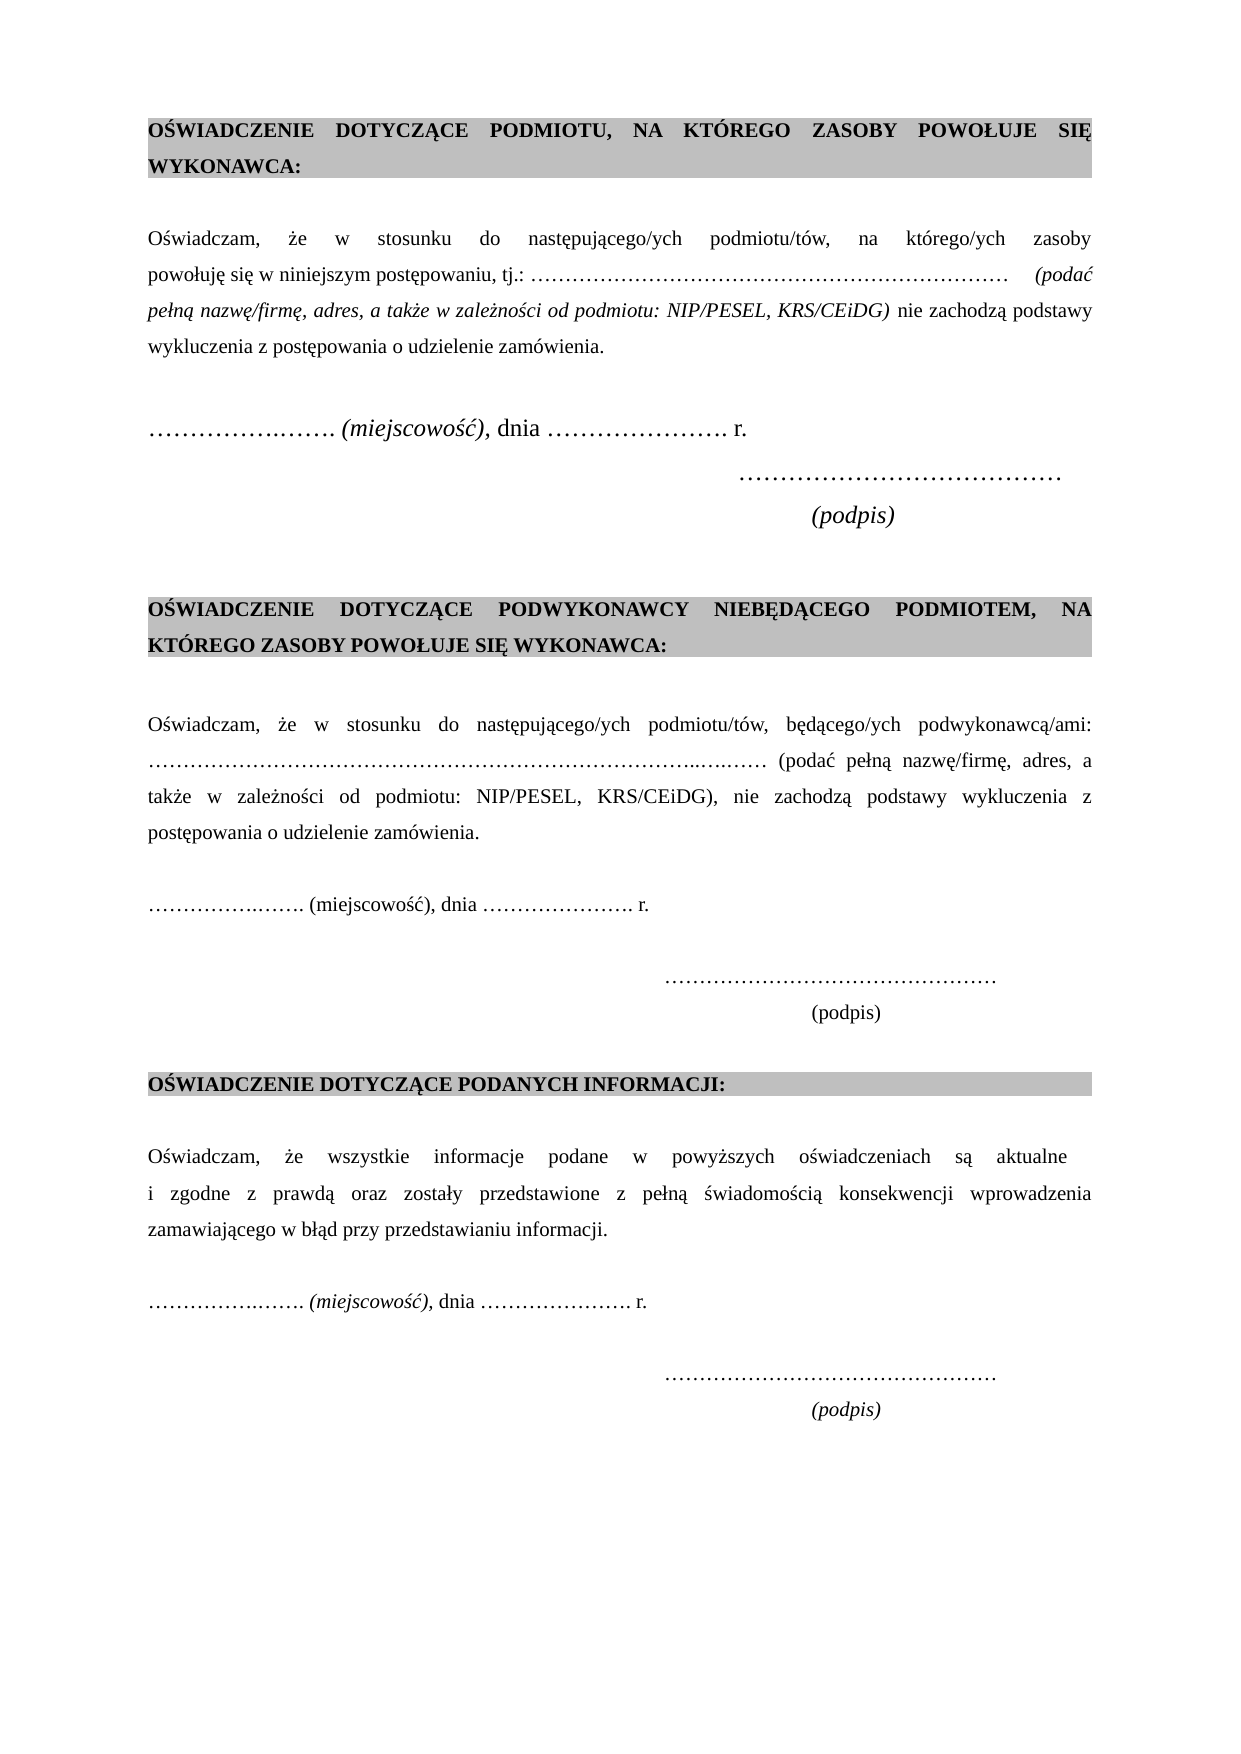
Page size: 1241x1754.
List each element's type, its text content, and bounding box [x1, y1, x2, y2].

text OŚWIADCZENIE DOTYCZĄCE PODANYCH INFORMACJI: [148, 1072, 1092, 1096]
text OŚWIADCZENIE DOTYCZĄCE PODWYKONAWCY NIEBĘDĄCEGO PODMIOTEM, NA KTÓREGO ZASOBY POWOŁUJE SIĘ WYKONAWCA: [148, 597, 1092, 657]
text …………….……. (miejscowość), dnia …………………. r. [148, 1289, 1092, 1313]
text Oświadczam, że w stosunku do następującego/ych podmiotu/tów, na którego/ych zasoby powołuję się w niniejszym postępowaniu, tj.: …………………………………………………………… (podać pełną nazwę/firmę, adres, a także w zależności od podmiotu: NIP/PESEL, KRS/CEiDG) nie zachodzą podstawy wykluczenia z postępowania o udzielenie zamówienia. [148, 226, 1092, 358]
text (podpis) [738, 500, 1092, 528]
text (podpis) [738, 1397, 1092, 1421]
text ………………………………………… [148, 1361, 1092, 1385]
text (podpis) [738, 1000, 1092, 1024]
text Oświadczam, że w stosunku do następującego/ych podmiotu/tów, będącego/ych podwykonawcą/ami: ……………………………………………………………………..….…… (podać pełną nazwę/firmę, adres, a także w zależności od podmiotu: NIP/PESEL, KRS/CEiDG), nie zachodzą podstawy wykluczenia z postępowania o udzielenie zamówienia. [148, 712, 1092, 844]
text …………….……. (miejscowość), dnia …………………. r. [148, 892, 1092, 916]
text ………………………………… [148, 457, 1092, 485]
text OŚWIADCZENIE DOTYCZĄCE PODMIOTU, NA KTÓREGO ZASOBY POWOŁUJE SIĘ WYKONAWCA: [148, 118, 1092, 178]
text ………………………………………… [148, 964, 1092, 988]
text …………….……. (miejscowość), dnia …………………. r. [148, 413, 1092, 442]
text Oświadczam, że wszystkie informacje podane w powyższych oświadczeniach są aktualne i zgodne z prawdą oraz zostały przedstawione z pełną świadomością konsekwencji wprowadzenia zamawiającego w błąd przy przedstawianiu informacji. [148, 1144, 1092, 1241]
